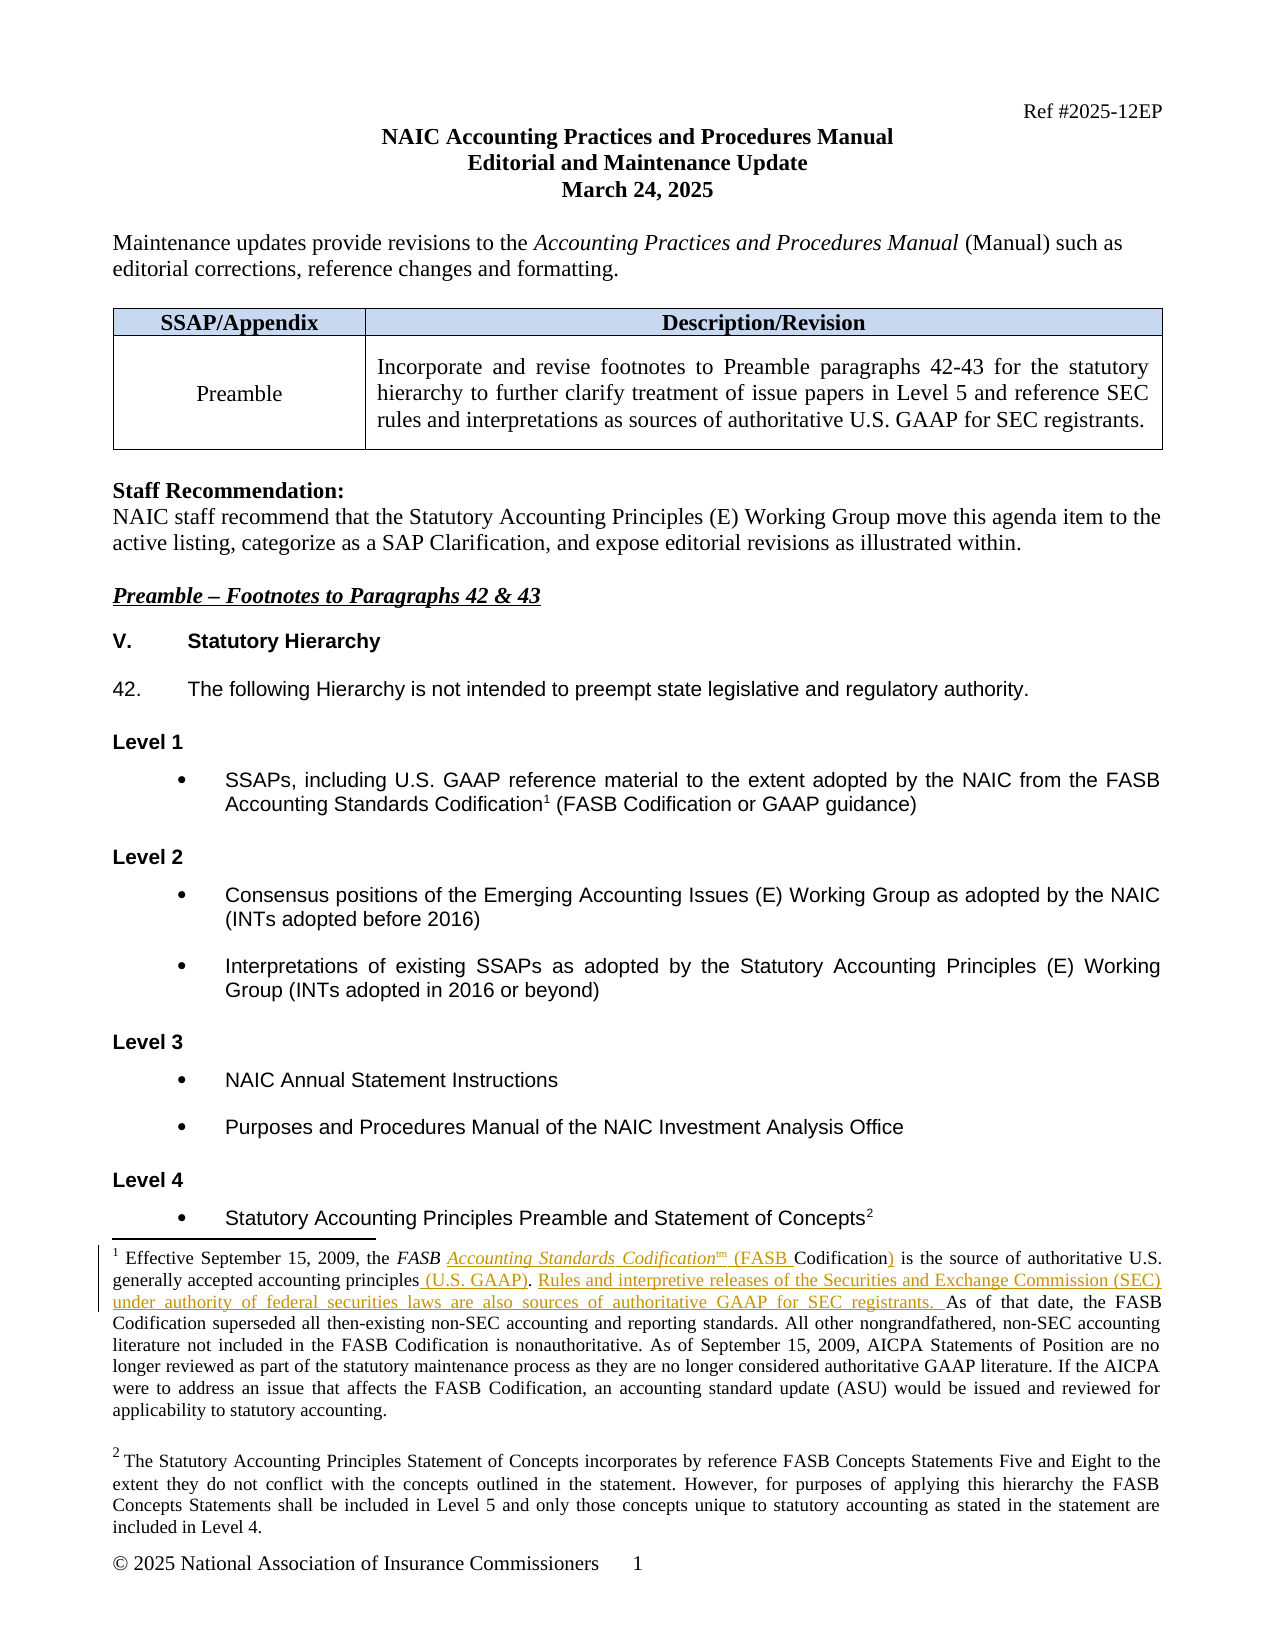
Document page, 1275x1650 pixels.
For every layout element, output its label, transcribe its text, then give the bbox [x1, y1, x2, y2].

list NAIC Annual Statement Instructions [178, 1068, 1162, 1092]
text Staff Recommendation: [112, 477, 1162, 503]
table_header Description/Revision [366, 309, 1162, 335]
list Statutory Accounting Principles Preamble and Statement of Concepts [178, 1206, 1162, 1230]
table_cell Incorporate and revise footnotes to Preamble paragraphs 42-43 for the statutory hierarchy to further clarify treatment of issue papers in Level 5 and reference SEC rules and interpretations as sources of authoritative U.S. GAAP for SEC registrants. [366, 336, 1162, 449]
subtitle Level 4 [112, 1164, 1162, 1193]
text NAIC Accounting Practices and Procedures Manual [112, 123, 1162, 149]
text Editorial and Maintenance Update [112, 149, 1162, 176]
subtitle V. Statutory Hierarchy [112, 629, 1162, 653]
table_header SSAP/Appendix [114, 309, 365, 335]
text March 24, 2025 [112, 176, 1162, 202]
table_cell Preamble [114, 336, 365, 449]
subtitle Level 3 [112, 1026, 1162, 1056]
list SSAPs, including U.S. GAAP reference material to the extent adopted by the NAIC from the FASB Accounting Standards Codification (FASB Codification or GAAP guidance) [178, 768, 1162, 816]
list Purposes and Procedures Manual of the NAIC Investment Analysis Office [178, 1115, 1162, 1139]
list Interpretations of existing SSAPs as adopted by the Statutory Accounting Principles (E) Working Group (INTs adopted in 2016 or beyond) [178, 953, 1162, 1001]
list 42. The following Hierarchy is not intended to preempt state legislative and regulatory authority. [112, 677, 1162, 701]
subtitle Level 2 [112, 841, 1162, 870]
text Maintenance updates provide revisions to the Accounting Practices and Procedures Manual (Manual) such as editorial corrections, reference changes and formatting. [112, 228, 1181, 281]
subtitle Level 1 [112, 726, 1162, 755]
text NAIC staff recommend that the Statutory Accounting Principles (E) Working Group move this agenda item to the active listing, categorize as a SAP Clarification, and expose editorial revisions as illustrated within. [112, 503, 1162, 556]
list Consensus positions of the Emerging Accounting Issues (E) Working Group as adopted by the NAIC (INTs adopted before 2016) [178, 882, 1162, 931]
text Preamble – Footnotes to Paragraphs 42 & 43 [112, 582, 1162, 608]
